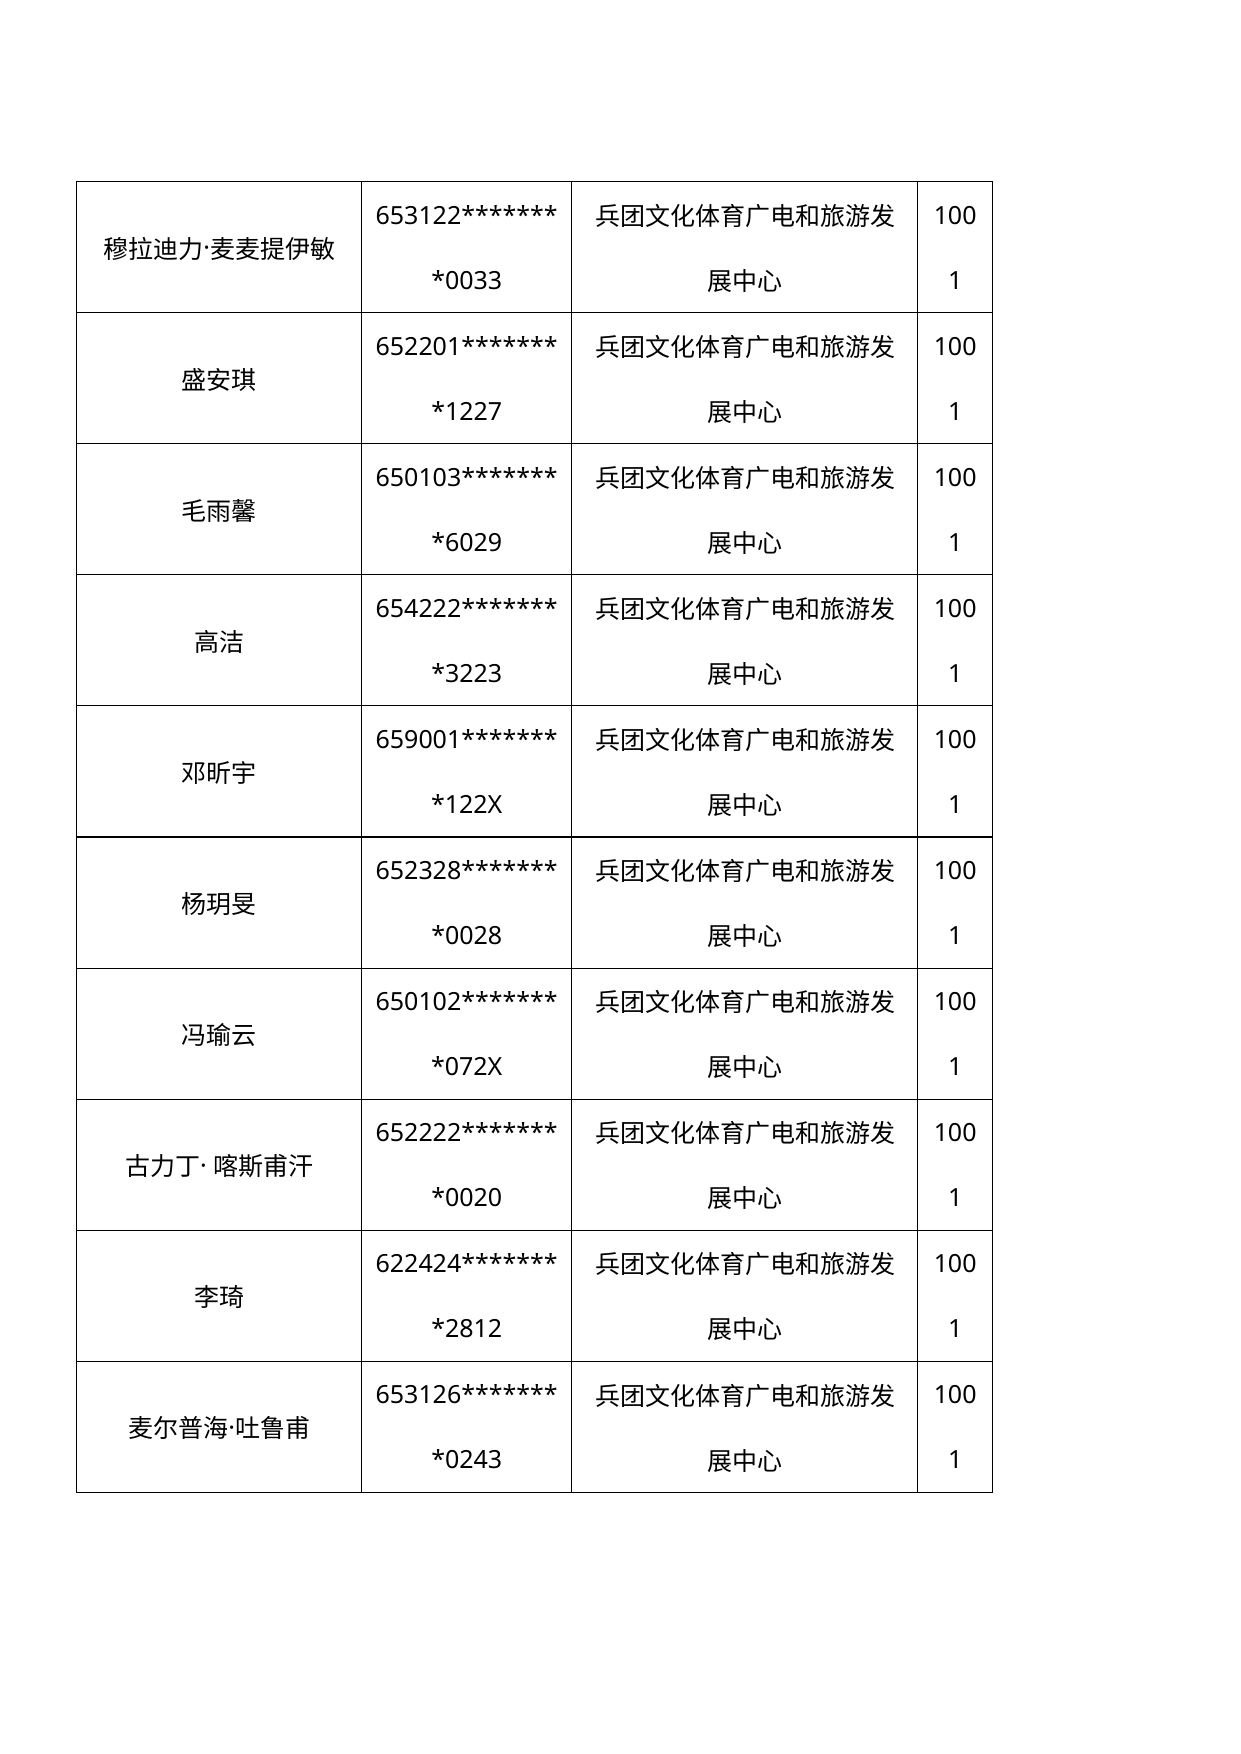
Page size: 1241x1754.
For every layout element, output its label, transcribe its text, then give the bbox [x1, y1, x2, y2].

table_cell 1001 [918, 444, 992, 574]
table_cell 653122********0033 [362, 182, 571, 312]
table_cell 650103********6029 [362, 444, 571, 574]
table_cell 652328********0028 [362, 838, 571, 967]
table_cell 652222********0020 [362, 1100, 571, 1229]
table_cell 622424********2812 [362, 1231, 571, 1361]
table_cell 659001********122X [362, 706, 571, 836]
table_cell 兵团文化体育广电和旅游发展中心 [572, 838, 917, 967]
table_cell 李琦 [77, 1231, 361, 1361]
table_cell 毛雨馨 [77, 444, 361, 574]
table_cell 兵团文化体育广电和旅游发展中心 [572, 182, 917, 312]
table_cell 1001 [918, 313, 992, 443]
table_cell 1001 [918, 1231, 992, 1361]
table_cell 654222********3223 [362, 575, 571, 705]
table_cell 652201********1227 [362, 313, 571, 443]
table_cell 兵团文化体育广电和旅游发展中心 [572, 575, 917, 705]
table_cell 兵团文化体育广电和旅游发展中心 [572, 706, 917, 836]
table_cell 653126********0243 [362, 1362, 571, 1492]
table_cell 兵团文化体育广电和旅游发展中心 [572, 1100, 917, 1229]
table_cell 兵团文化体育广电和旅游发展中心 [572, 313, 917, 443]
table_cell 兵团文化体育广电和旅游发展中心 [572, 444, 917, 574]
table_cell 1001 [918, 1100, 992, 1229]
table_cell 穆拉迪力·麦麦提伊敏 [77, 182, 361, 312]
table_cell 1001 [918, 1362, 992, 1492]
table_cell 兵团文化体育广电和旅游发展中心 [572, 969, 917, 1098]
table_cell 1001 [918, 838, 992, 967]
table_cell 1001 [918, 969, 992, 1098]
table_cell 1001 [918, 575, 992, 705]
table_cell 盛安琪 [77, 313, 361, 443]
table_cell 麦尔普海·吐鲁甫 [77, 1362, 361, 1492]
table_cell 高洁 [77, 575, 361, 705]
table_cell 邓昕宇 [77, 706, 361, 836]
table_cell 1001 [918, 706, 992, 836]
table_cell 1001 [918, 182, 992, 312]
table_cell 冯瑜云 [77, 969, 361, 1098]
table_cell 兵团文化体育广电和旅游发展中心 [572, 1231, 917, 1361]
table_cell 杨玥旻 [77, 838, 361, 967]
table_cell 兵团文化体育广电和旅游发展中心 [572, 1362, 917, 1492]
table_cell 650102********072X [362, 969, 571, 1098]
table_cell 古力丁· 喀斯甫汗 [77, 1100, 361, 1229]
